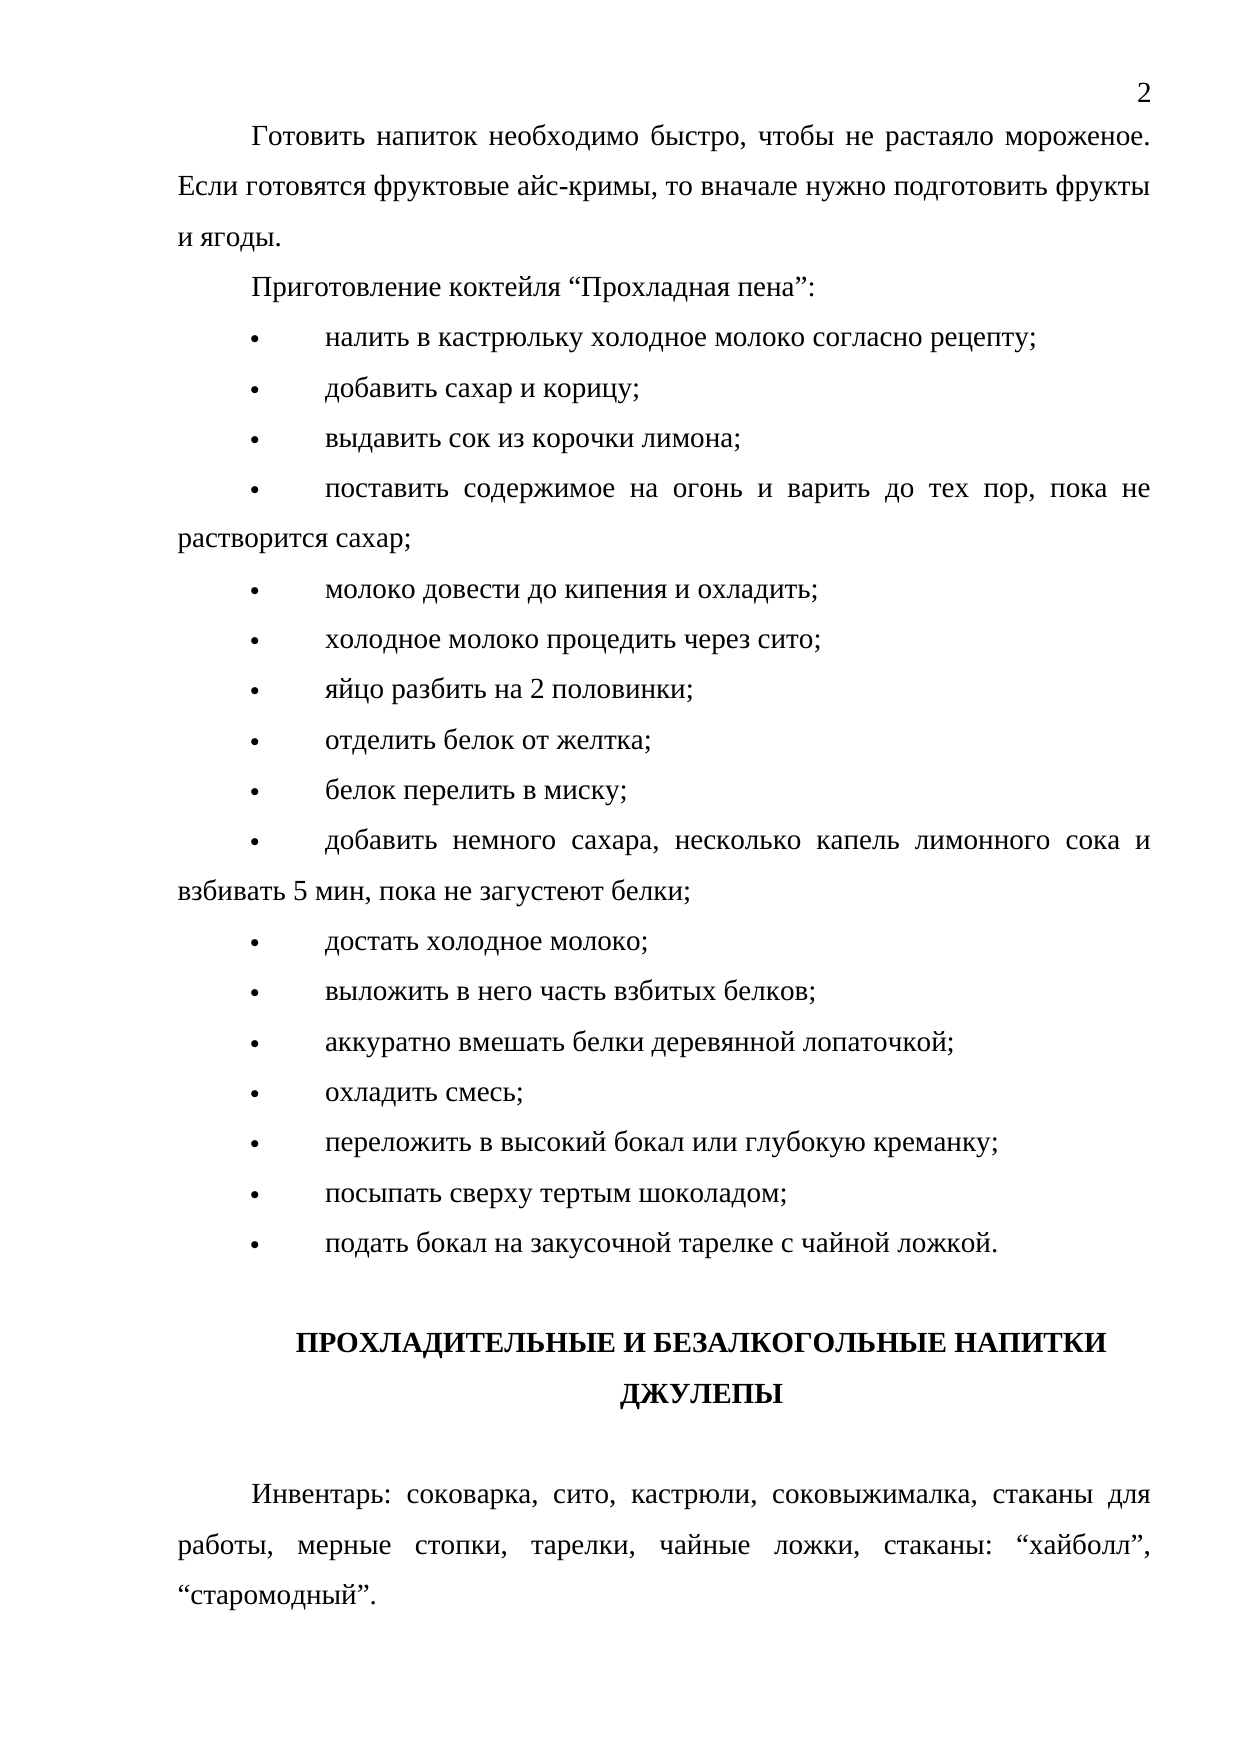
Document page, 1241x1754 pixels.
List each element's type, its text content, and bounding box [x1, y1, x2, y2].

list охладить смесь; [177, 1074, 1152, 1108]
text Готовить напиток необходимо быстро, чтобы не растаяло мороженое. Если готовятся фруктовые айс-кримы, то вначале нужно подготовить фрукты и ягоды. [177, 118, 1152, 252]
list добавить немного сахара, несколько капель лимонного сока и взбивать 5 мин, пока не загустеют белки; [177, 822, 1152, 906]
text Приготовление коктейля “Прохладная пена”: [177, 269, 1152, 303]
text ДЖУЛЕПЫ [177, 1376, 1152, 1409]
list яйцо разбить на 2 половинки; [177, 672, 1152, 705]
list аккуратно вмешать белки деревянной лопаточкой; [177, 1024, 1152, 1057]
list выложить в него часть взбитых белков; [177, 973, 1152, 1007]
list выдавить сок из корочки лимона; [177, 420, 1152, 453]
list поставить содержимое на огонь и варить до тех пор, пока не растворится сахар; [177, 470, 1152, 554]
list переложить в высокий бокал или глубокую креманку; [177, 1124, 1152, 1158]
list подать бокал на закусочной тарелке с чайной ложкой. [177, 1225, 1152, 1258]
list молоко довести до кипения и охладить; [177, 571, 1152, 604]
list белок перелить в миску; [177, 772, 1152, 806]
text ПРОХЛАДИТЕЛЬНЫЕ И БЕЗАЛКОГОЛЬНЫЕ НАПИТКИ [177, 1326, 1152, 1359]
list налить в кастрюльку холодное молоко согласно рецепту; [177, 319, 1152, 353]
list посыпать сверху тертым шоколадом; [177, 1175, 1152, 1208]
text Инвентарь: соковарка, сито, кастрюли, соковыжималка, стаканы для работы, мерные стопки, тарелки, чайные ложки, стаканы: “хайболл”, “старомодный”. [177, 1477, 1152, 1611]
list добавить сахар и корицу; [177, 370, 1152, 403]
list холодное молоко процедить через сито; [177, 621, 1152, 655]
list отделить белок от желтка; [177, 722, 1152, 755]
list достать холодное молоко; [177, 923, 1152, 957]
